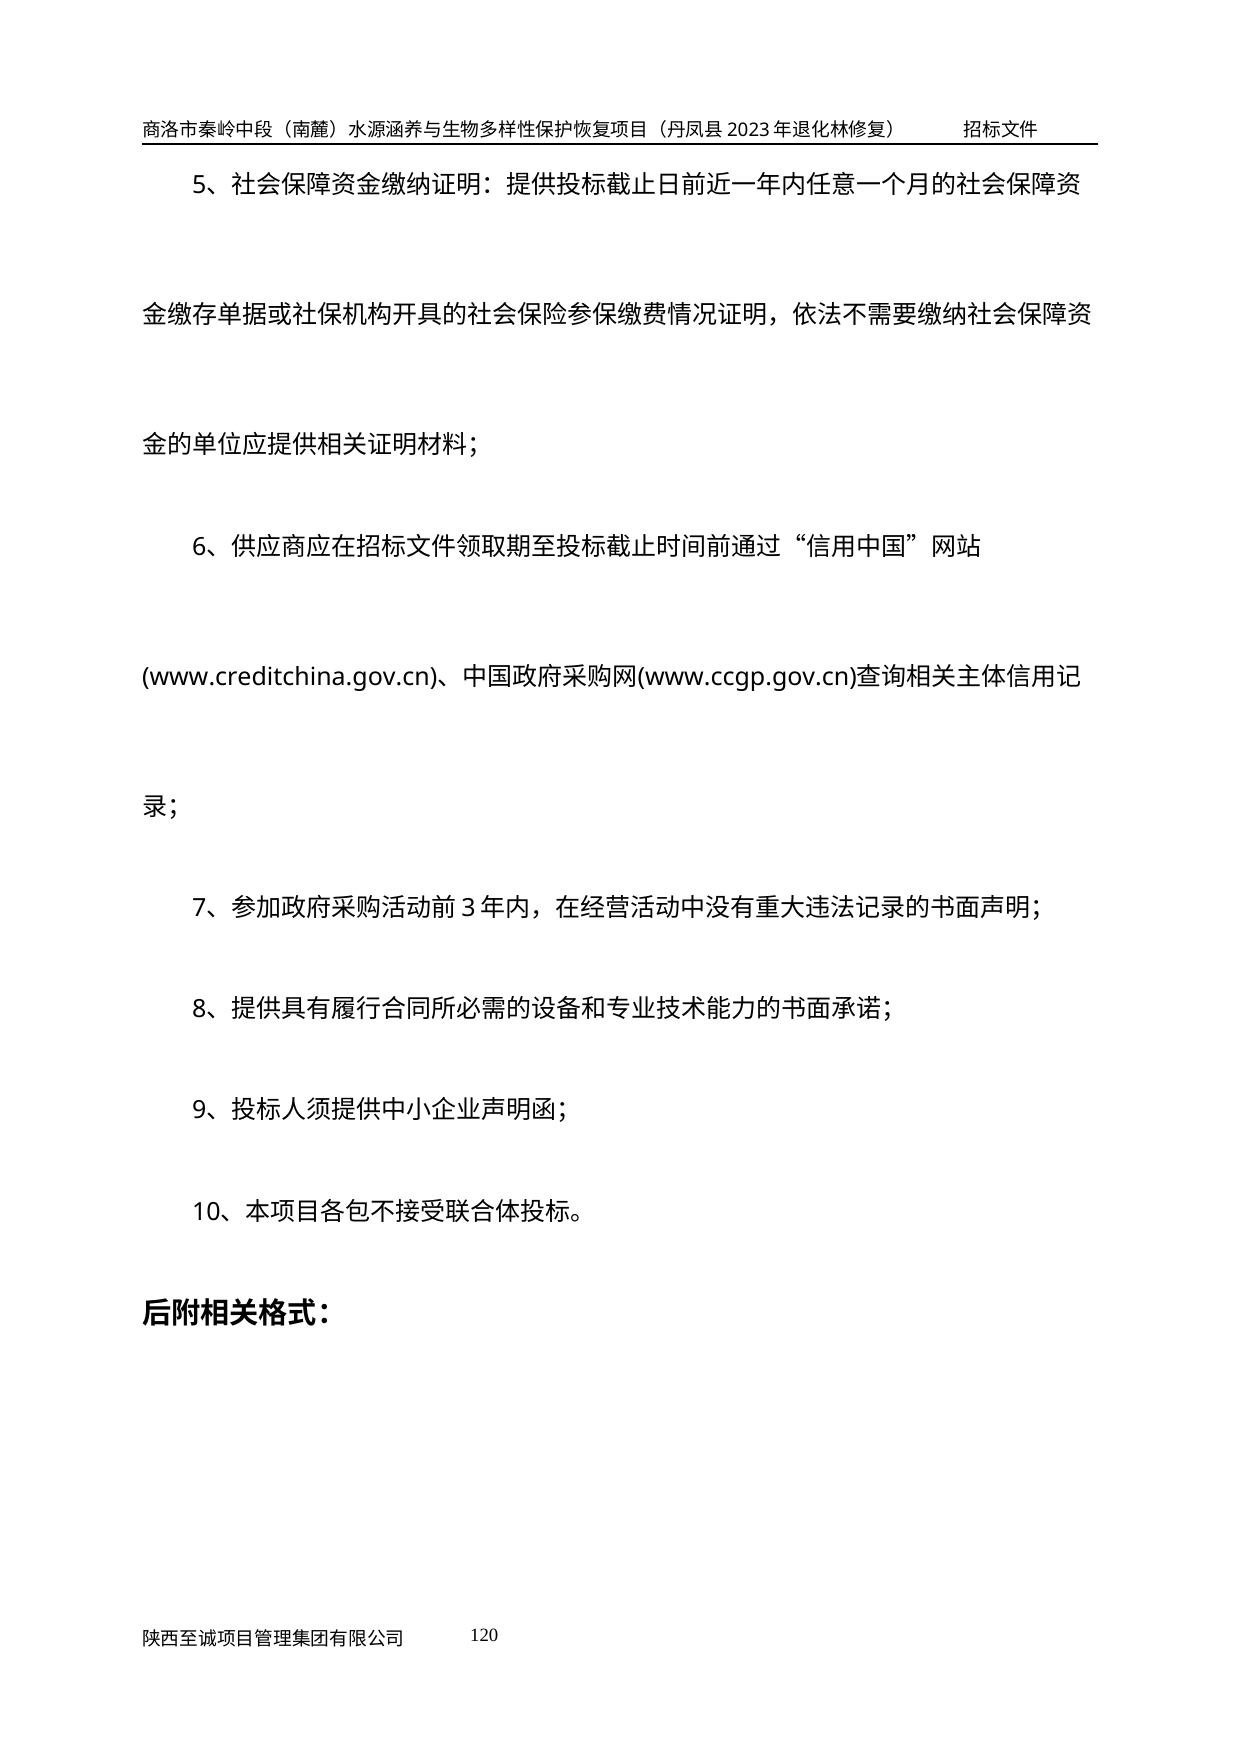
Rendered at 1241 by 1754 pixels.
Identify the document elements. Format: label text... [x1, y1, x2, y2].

text 6、供应商应在招标文件领取期至投标截止时间前通过“信用中国”网站(www.creditchina.gov.cn)、中国政府采购网(www.ccgp.gov.cn)查询相关主体信用记录； [142, 512, 1098, 837]
text 8、提供具有履行合同所必需的设备和专业技术能力的书面承诺； [142, 974, 1098, 1039]
text 5、社会保障资金缴纳证明：提供投标截止日前近一年内任意一个月的社会保障资金缴存单据或社保机构开具的社会保险参保缴费情况证明，依法不需要缴纳社会保障资金的单位应提供相关证明材料； [142, 150, 1098, 475]
text 7、参加政府采购活动前3年内，在经营活动中没有重大违法记录的书面声明； [142, 873, 1098, 938]
text 后附相关格式： [142, 1278, 1098, 1343]
text 10、本项目各包不接受联合体投标。 [142, 1177, 1098, 1242]
text 9、投标人须提供中小企业声明函； [142, 1075, 1098, 1140]
